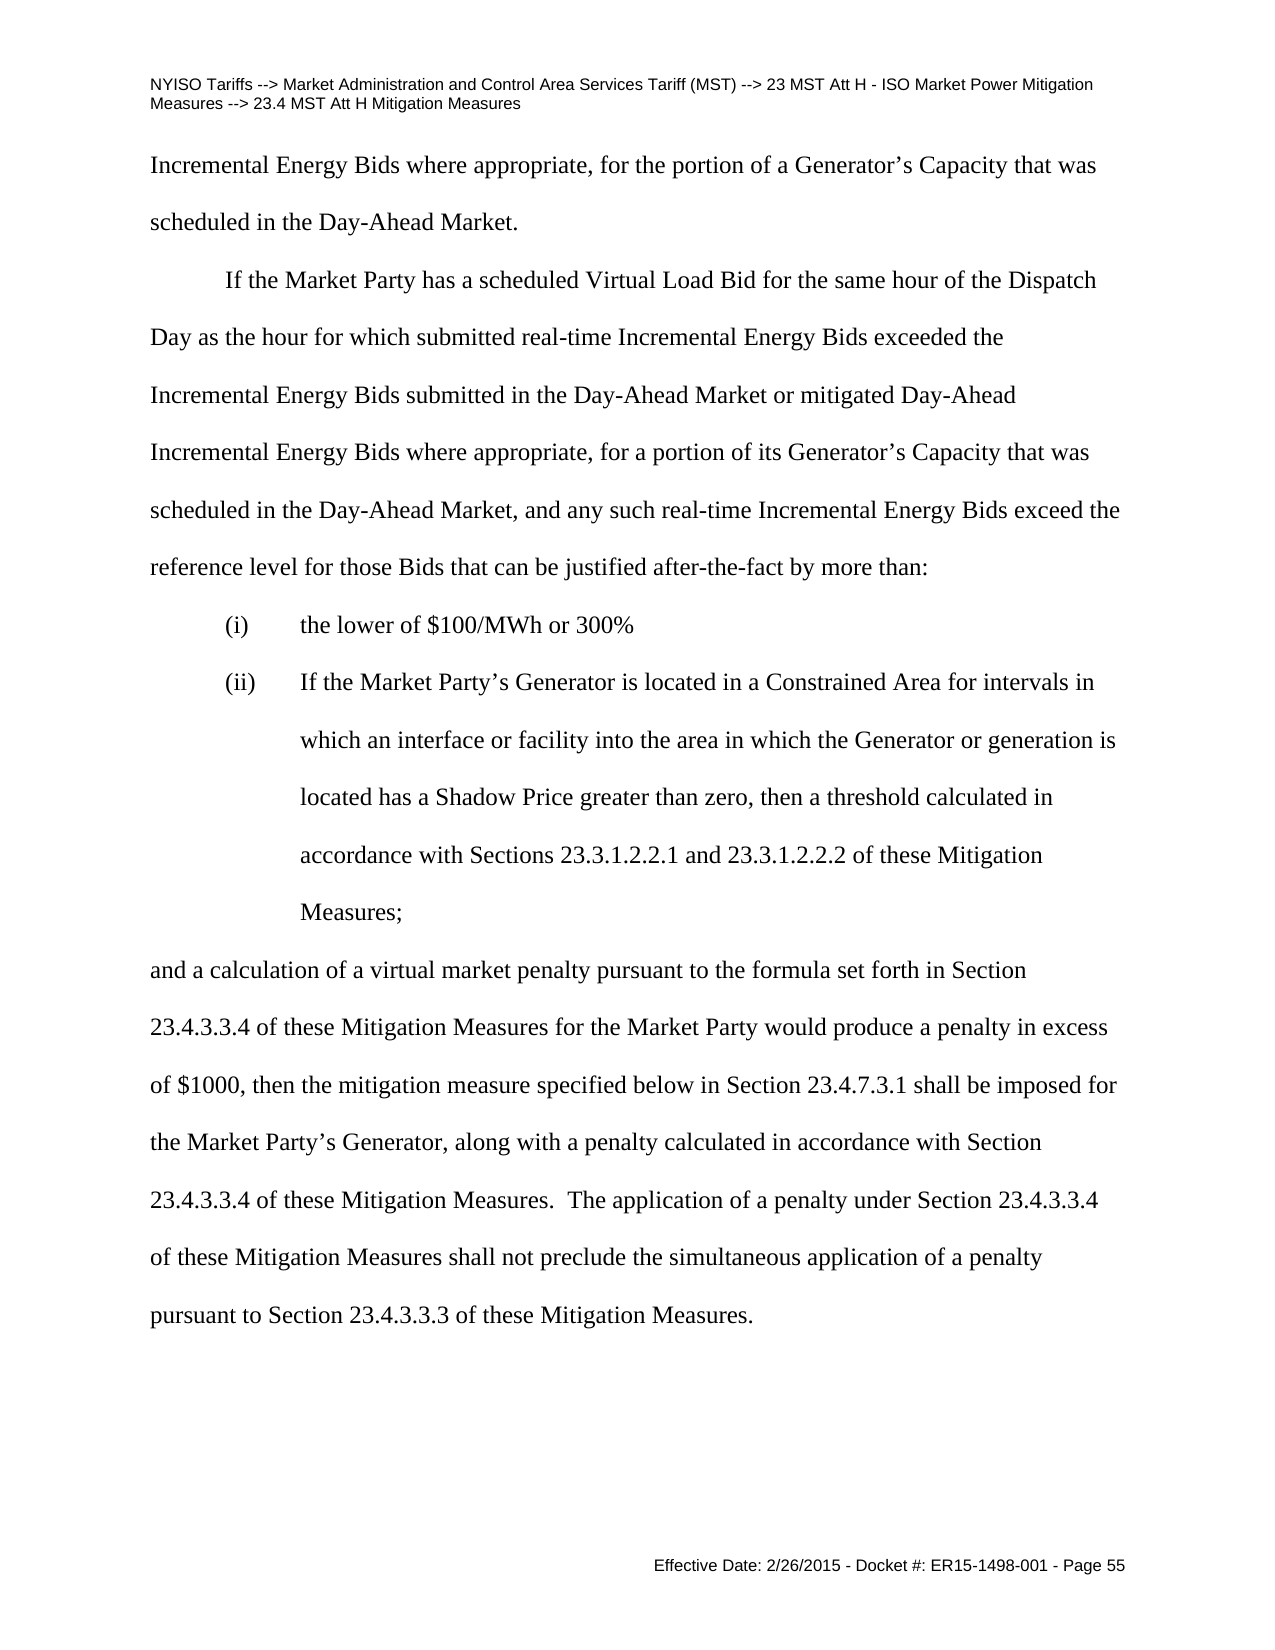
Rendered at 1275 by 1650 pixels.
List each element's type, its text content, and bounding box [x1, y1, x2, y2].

text (ii) If the Market Party’s Generator is located in a Constrained Area for intervals in which an interface or facility into the area in which the Generator or generation is located has a Shadow Price greater than zero, then a threshold calculated in accordance with Sections 23.3.1.2.2.1 and 23.3.1.2.2.2 of these Mitigation Measures; [225, 667, 1125, 926]
text (i) the lower of $100/MWh or 300% [225, 610, 1125, 639]
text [150, 150, 1125, 236]
text and a calculation of a virtual market penalty pursuant to the formula set forth in Section 23.4.3.3.4 of these Mitigation Measures for the Market Party would produce a penalty in excess of $1000, then the mitigation measure specified below in Section 23.4.7.3.1 shall be imposed for the Market Party’s Generator, along with a penalty calculated in accordance with Section 23.4.3.3.4 of these Mitigation Measures. The application of a penalty under Section 23.4.3.3.4 of these Mitigation Measures shall not preclude the simultaneous application of a penalty pursuant to Section 23.4.3.3.3 of these Mitigation Measures. [150, 955, 1125, 1329]
text If the Market Party has a scheduled Virtual Load Bid for the same hour of the Dispatch Day as the hour for which submitted real-time Incremental Energy Bids exceeded the Incremental Energy Bids submitted in the Day-Ahead Market or mitigated Day-Ahead Incremental Energy Bids where appropriate, for a portion of its Generator’s Capacity that was scheduled in the Day-Ahead Market, and any such real-time Incremental Energy Bids exceed the reference level for those Bids that can be justified after-the-fact by more than: [150, 265, 1125, 581]
